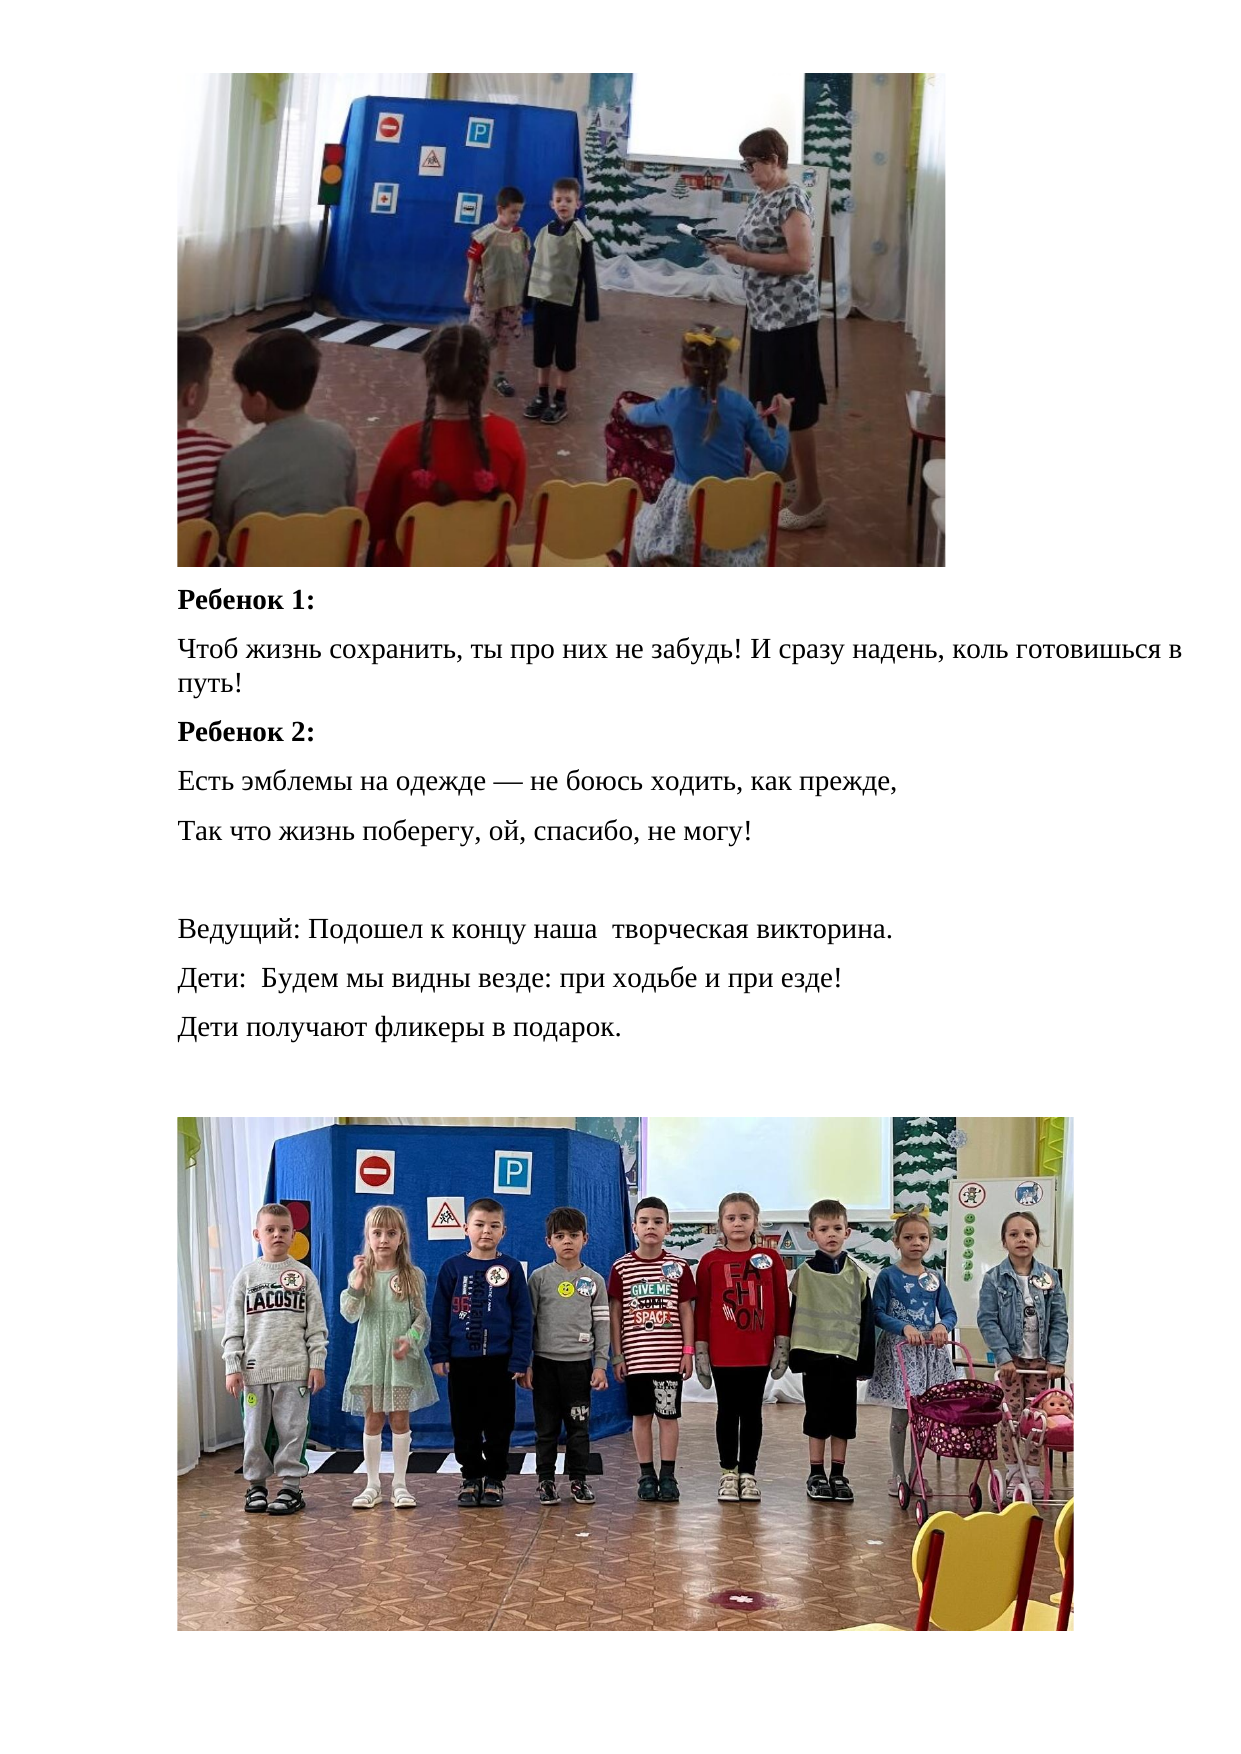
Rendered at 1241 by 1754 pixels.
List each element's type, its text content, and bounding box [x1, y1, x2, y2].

picture [177, 1117, 1074, 1631]
text Есть эмблемы на одежде — не боюсь ходить, как прежде, [177, 763, 1196, 797]
picture [177, 73, 946, 567]
text Дети: Будем мы видны везде: при ходьбе и при езде! [177, 960, 1196, 994]
text Так что жизнь поберегу, ой, спасибо, не могу! [177, 813, 1196, 846]
text Дети получают фликеры в подарок. [177, 1009, 1196, 1043]
text Ребенок 1: [177, 582, 1196, 616]
text Чтоб жизнь сохранить, ты про них не забудь! И сразу надень, коль готовишься в путь! [177, 632, 1196, 699]
text Ведущий: Подошел к концу наша творческая викторина. [177, 911, 1196, 944]
text Ребенок 2: [177, 714, 1196, 748]
